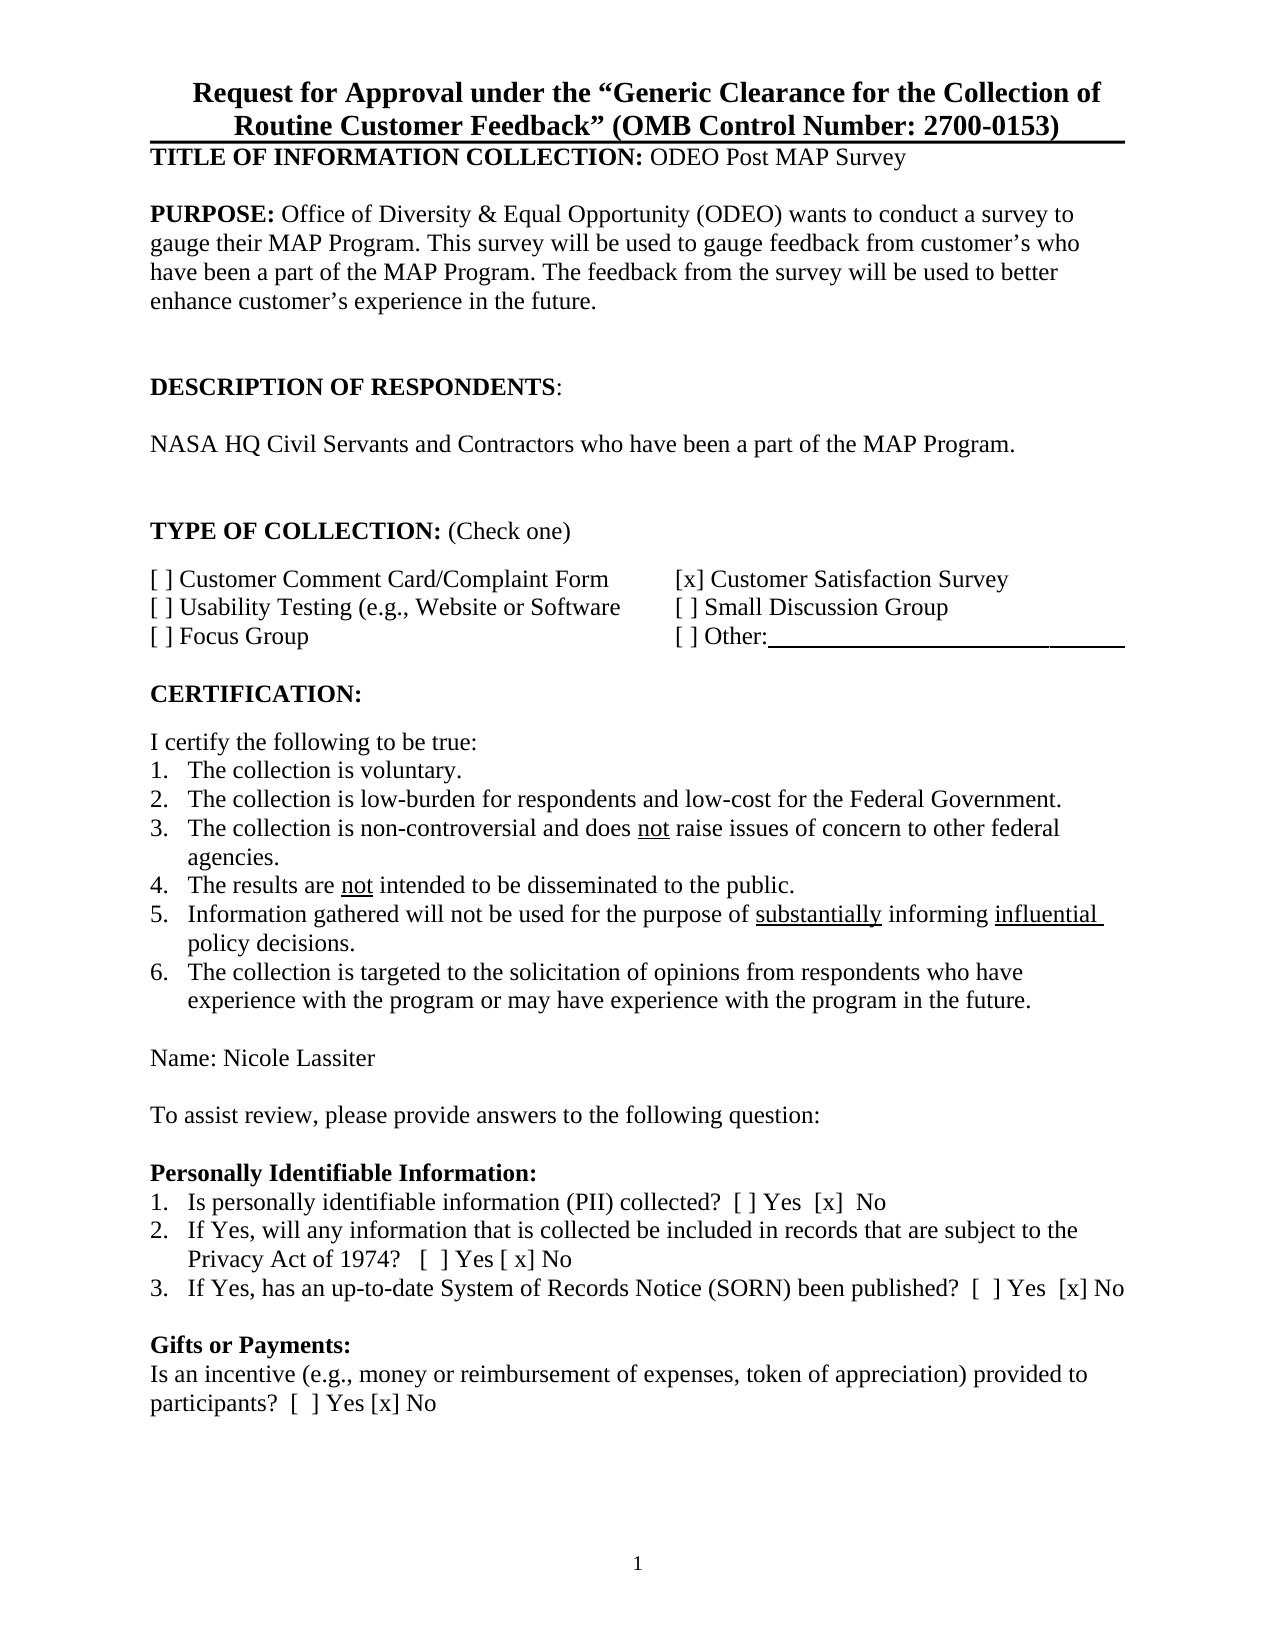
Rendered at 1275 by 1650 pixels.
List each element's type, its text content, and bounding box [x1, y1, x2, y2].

text [ ] Usability Testing (e.g., Website or Software [ ] Small Discussion Group [150, 592, 1125, 621]
text Is an incentive (e.g., money or reimbursement of expenses, token of appreciation) provided to participants? [ ] Yes [x] No [150, 1359, 1125, 1417]
list The collection is non-controversial and does not raise issues of concern to other federal agencies. [150, 813, 1125, 870]
text TITLE OF INFORMATION COLLECTION: ODEO Post MAP Survey [150, 144, 1125, 171]
text I certify the following to be true: [150, 727, 1125, 755]
list The collection is targeted to the solicitation of opinions from respondents who have experience with the program or may have experience with the program in the future. [150, 957, 1125, 1014]
text Name: Nicole Lassiter [150, 1043, 1125, 1072]
subtitle Request for Approval under the “Generic Clearance for the Collection of Routine Customer Feedback” (OMB Control Number: 2700-0153) [150, 75, 1144, 142]
list Is personally identifiable information (PII) collected? [ ] Yes [x] No [150, 1187, 1125, 1215]
list The collection is low-burden for respondents and low-cost for the Federal Government. [150, 784, 1125, 813]
text TYPE OF COLLECTION: (Check one) [150, 516, 1125, 544]
text CERTIFICATION: [150, 679, 1125, 707]
text To assist review, please provide answers to the following question: [150, 1100, 1125, 1129]
text Gifts or Payments: [150, 1330, 1125, 1359]
text [ ] Focus Group [ ] Other: ______________________ [150, 621, 1125, 650]
text Personally Identifiable Information: [150, 1158, 1125, 1187]
text [ ] Customer Comment Card/Complaint Form [x] Customer Satisfaction Survey [150, 564, 1125, 592]
text NASA HQ Civil Servants and Contractors who have been a part of the MAP Program. [150, 429, 1125, 458]
text PURPOSE: Office of Diversity & Equal Opportunity (ODEO) wants to conduct a survey to gauge their MAP Program. This survey will be used to gauge feedback from customer’s who have been a part of the MAP Program. The feedback from the survey will be used to better enhance customer’s experience in the future. [150, 199, 1125, 314]
list The results are not intended to be disseminated to the public. [150, 870, 1125, 899]
list Information gathered will not be used for the purpose of substantially informing influential policy decisions. [150, 899, 1125, 957]
list If Yes, will any information that is collected be included in records that are subject to the Privacy Act of 1974? [ ] Yes [ x] No [150, 1215, 1125, 1273]
list If Yes, has an up-to-date System of Records Notice (SORN) been published? [ ] Yes [x] No [150, 1273, 1125, 1302]
list The collection is voluntary. [150, 755, 1125, 784]
text DESCRIPTION OF RESPONDENTS: [150, 372, 1125, 401]
